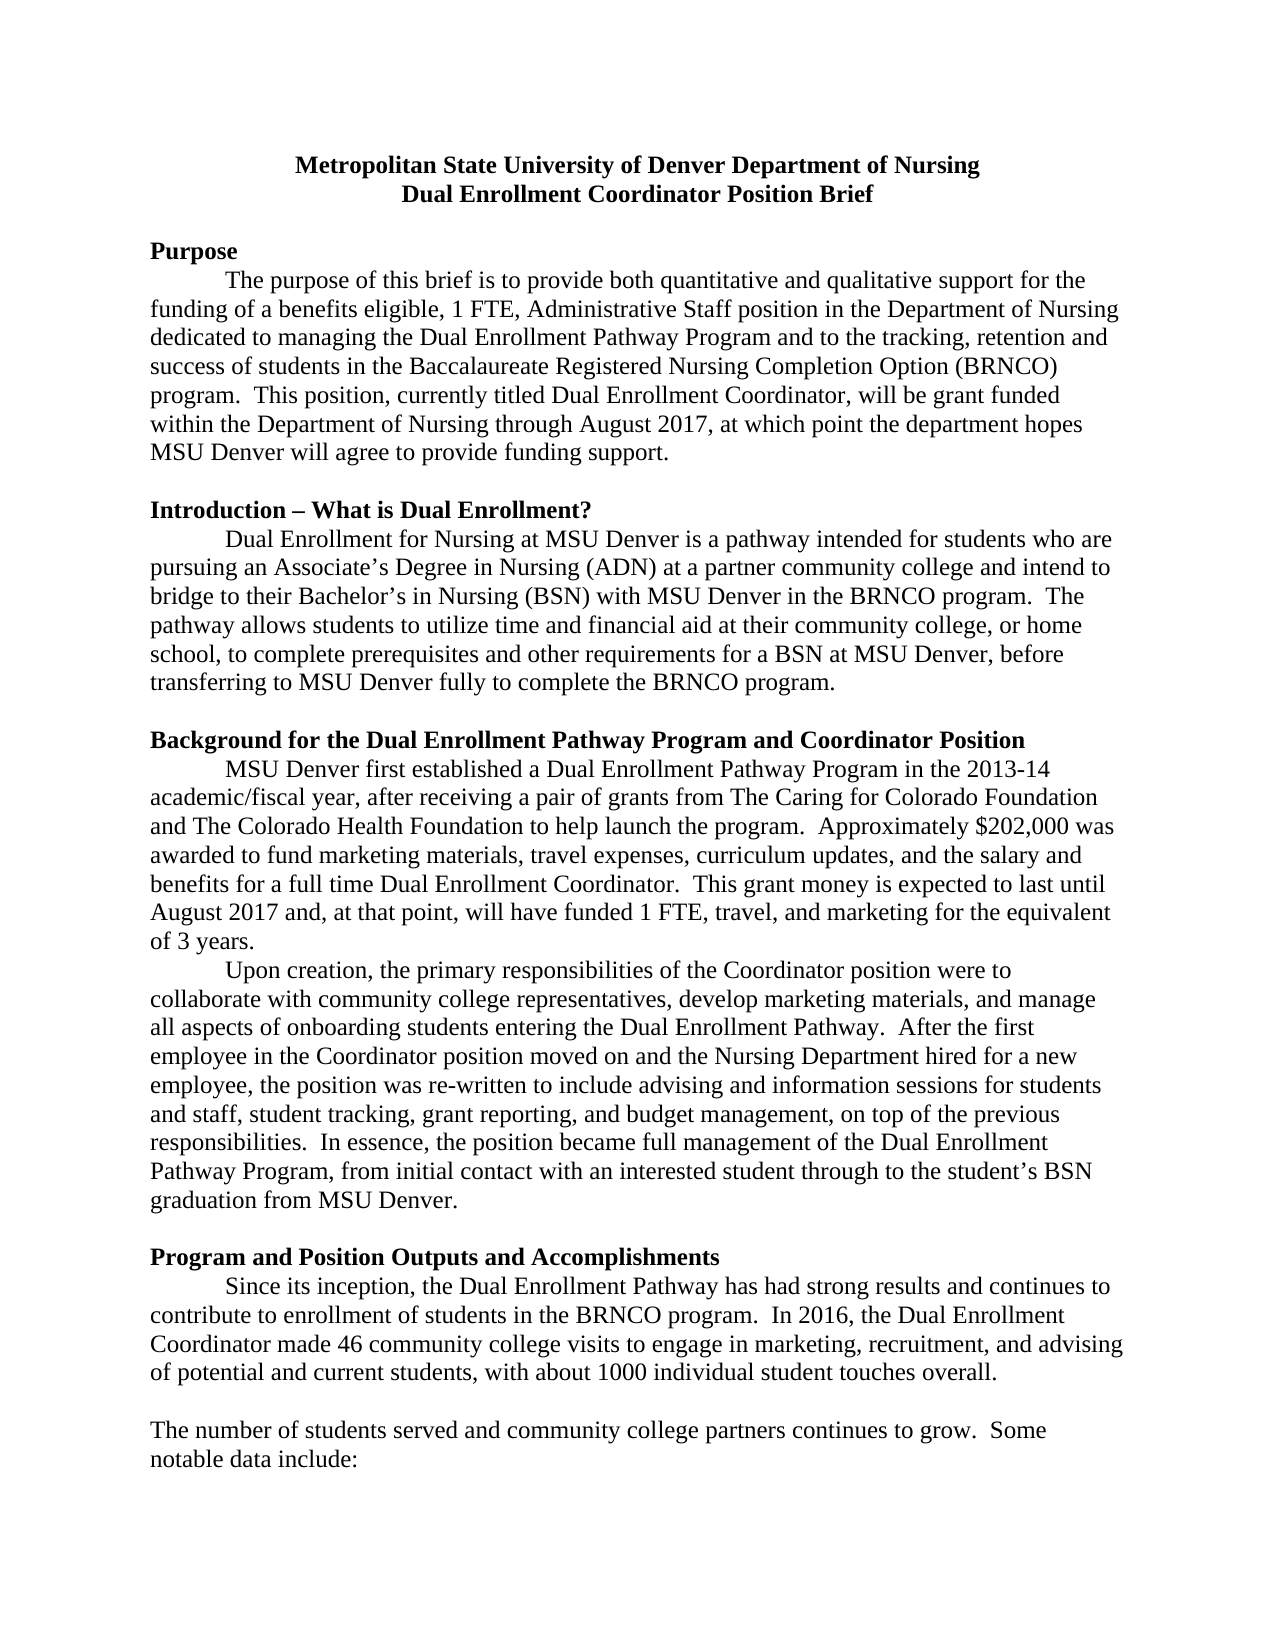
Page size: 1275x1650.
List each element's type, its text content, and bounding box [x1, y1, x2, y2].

text Upon creation, the primary responsibilities of the Coordinator position were to collaborate with community college representatives, develop marketing materials, and manage all aspects of onboarding students entering the Dual Enrollment Pathway. After the first employee in the Coordinator position moved on and the Nursing Department hired for a new employee, the position was re-written to include advising and information sessions for students and staff, student tracking, grant reporting, and budget management, on top of the previous responsibilities. In essence, the position became full management of the Dual Enrollment Pathway Program, from initial contact with an interested student through to the student’s BSN graduation from MSU Denver. [150, 955, 1125, 1214]
text Introduction – What is Dual Enrollment? [150, 495, 1125, 524]
text Metropolitan State University of Denver Department of Nursing [150, 150, 1125, 179]
text Dual Enrollment for Nursing at MSU Denver is a pathway intended for students who are pursuing an Associate’s Degree in Nursing (ADN) at a partner community college and intend to bridge to their Bachelor’s in Nursing (BSN) with MSU Denver in the BRNCO program. The pathway allows students to utilize time and financial aid at their community college, or home school, to complete prerequisites and other requirements for a BSN at MSU Denver, before transferring to MSU Denver fully to complete the BRNCO program. [150, 524, 1125, 696]
text Purpose [150, 236, 1125, 265]
text The number of students served and community college partners continues to grow. Some notable data include: [150, 1415, 1125, 1472]
text MSU Denver first established a Dual Enrollment Pathway Program in the 2013-14 academic/fiscal year, after receiving a pair of grants from The Caring for Colorado Foundation and The Colorado Health Foundation to help launch the program. Approximately $202,000 was awarded to fund marketing materials, travel expenses, curriculum updates, and the salary and benefits for a full time Dual Enrollment Coordinator. This grant money is expected to last until August 2017 and, at that point, will have funded 1 FTE, travel, and marketing for the equivalent of 3 years. [150, 754, 1125, 955]
text The purpose of this brief is to provide both quantitative and qualitative support for the funding of a benefits eligible, 1 FTE, Administrative Staff position in the Department of Nursing dedicated to managing the Dual Enrollment Pathway Program and to the tracking, retention and success of students in the Baccalaureate Registered Nursing Completion Option (BRNCO) program. This position, currently titled Dual Enrollment Coordinator, will be grant funded within the Department of Nursing through August 2017, at which point the department hopes MSU Denver will agree to provide funding support. [150, 265, 1125, 466]
text Program and Position Outputs and Accomplishments [150, 1242, 1125, 1271]
text Since its inception, the Dual Enrollment Pathway has had strong results and continues to contribute to enrollment of students in the BRNCO program. In 2016, the Dual Enrollment Coordinator made 46 community college visits to engage in marketing, recruitment, and advising of potential and current students, with about 1000 individual student touches overall. [150, 1271, 1125, 1386]
text Dual Enrollment Coordinator Position Brief [150, 179, 1125, 207]
text Background for the Dual Enrollment Pathway Program and Coordinator Position [150, 725, 1125, 754]
